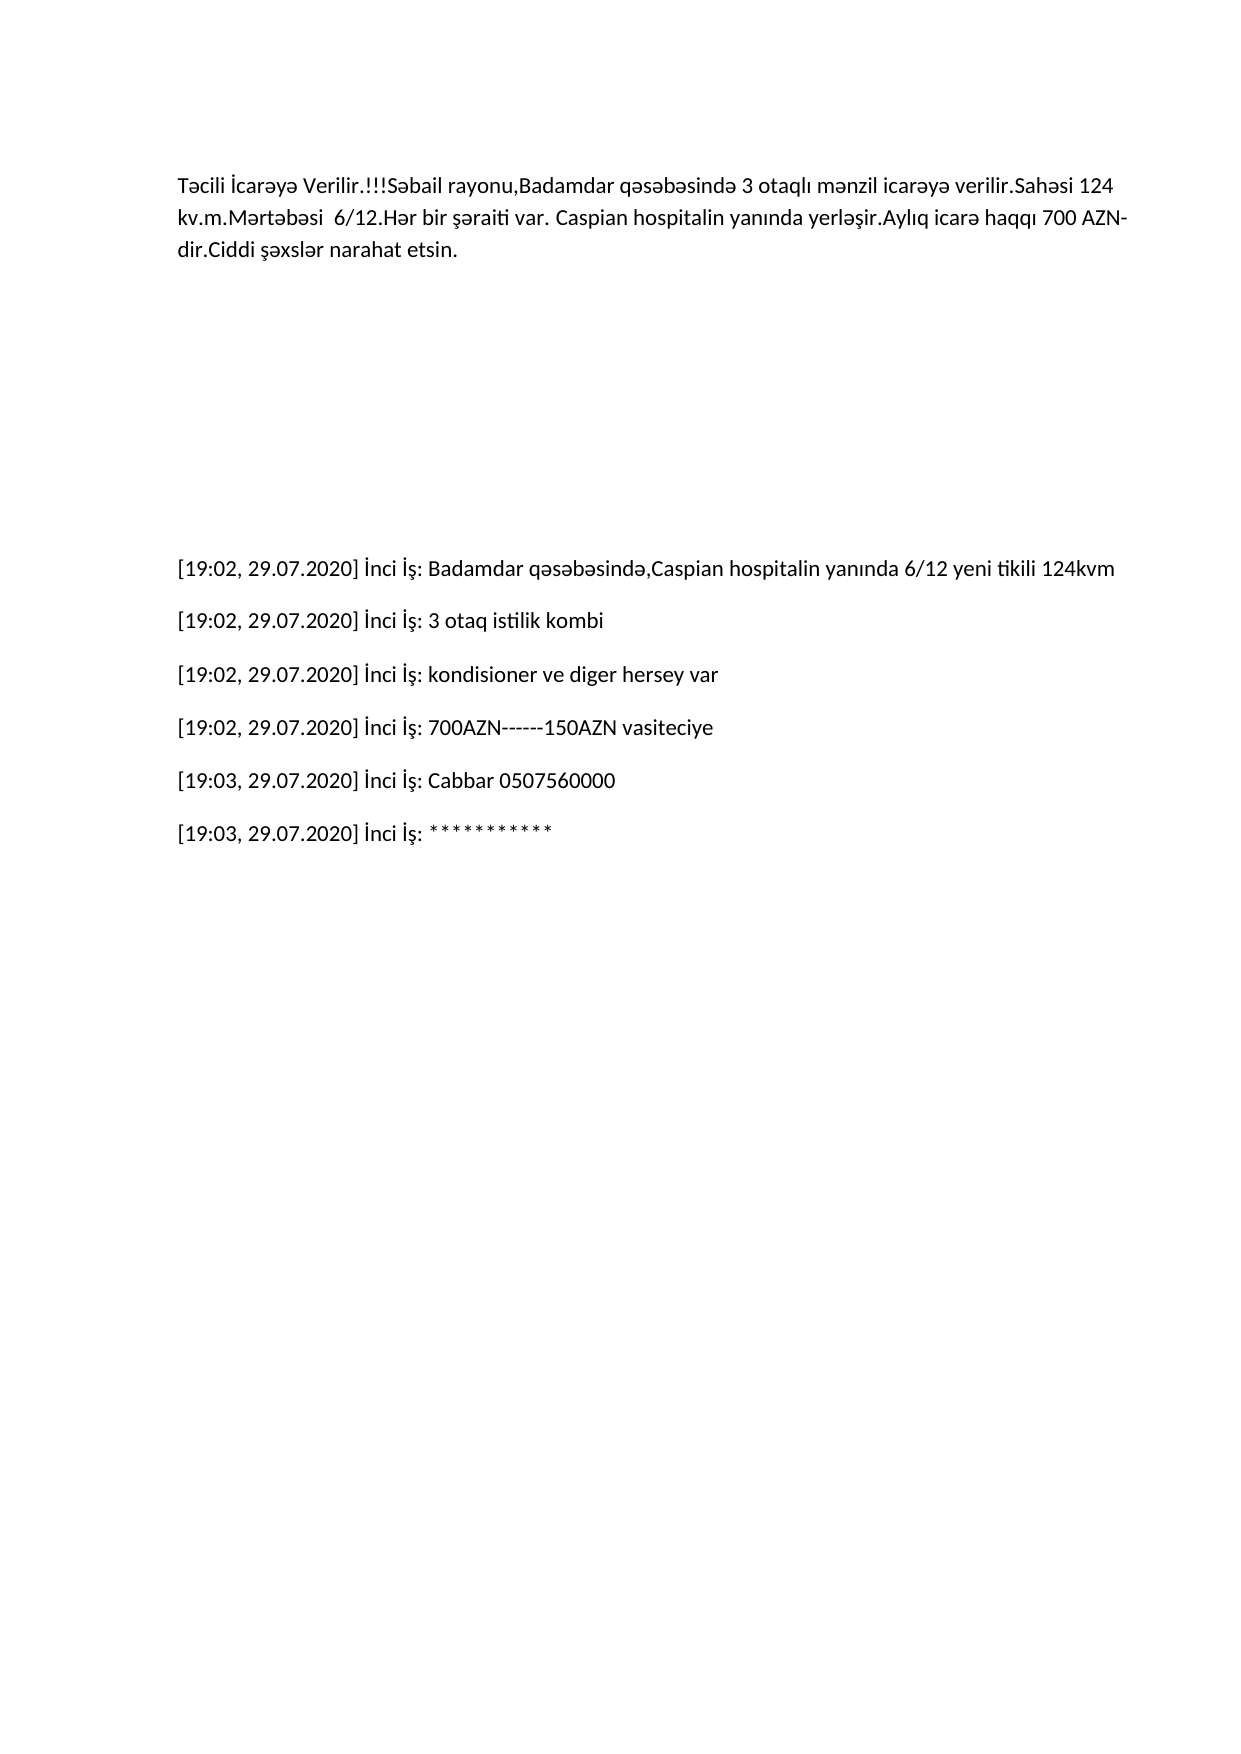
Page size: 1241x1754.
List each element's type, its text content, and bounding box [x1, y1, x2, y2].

text [19:02, 29.07.2020] İnci İş: 3 otaq istilik kombi [177, 607, 1152, 635]
text [19:03, 29.07.2020] İnci İş: *********** [177, 819, 1152, 847]
text [19:02, 29.07.2020] İnci İş: kondisioner ve diger hersey var [177, 660, 1152, 688]
text [19:02, 29.07.2020] İnci İş: 700AZN------150AZN vasiteciye [177, 713, 1152, 741]
text [19:02, 29.07.2020] İnci İş: Badamdar qəsəbəsində,Caspian hospitalin yanında 6/12 yeni tikili 124kvm [177, 554, 1152, 582]
text [19:03, 29.07.2020] İnci İş: Cabbar 0507560000 [177, 766, 1152, 794]
text Təcili İcarəyə Verilir.!!!Səbail rayonu,Badamdar qəsəbəsində 3 otaqlı mənzil icarəyə verilir.Sahəsi 124 kv.m.Mərtəbəsi 6/12.Hər bir şəraiti var. Caspian hospitalin yanında yerləşir.Aylıq icarə haqqı 700 AZN-dir.Ciddi şəxslər narahat etsin. [177, 171, 1152, 263]
